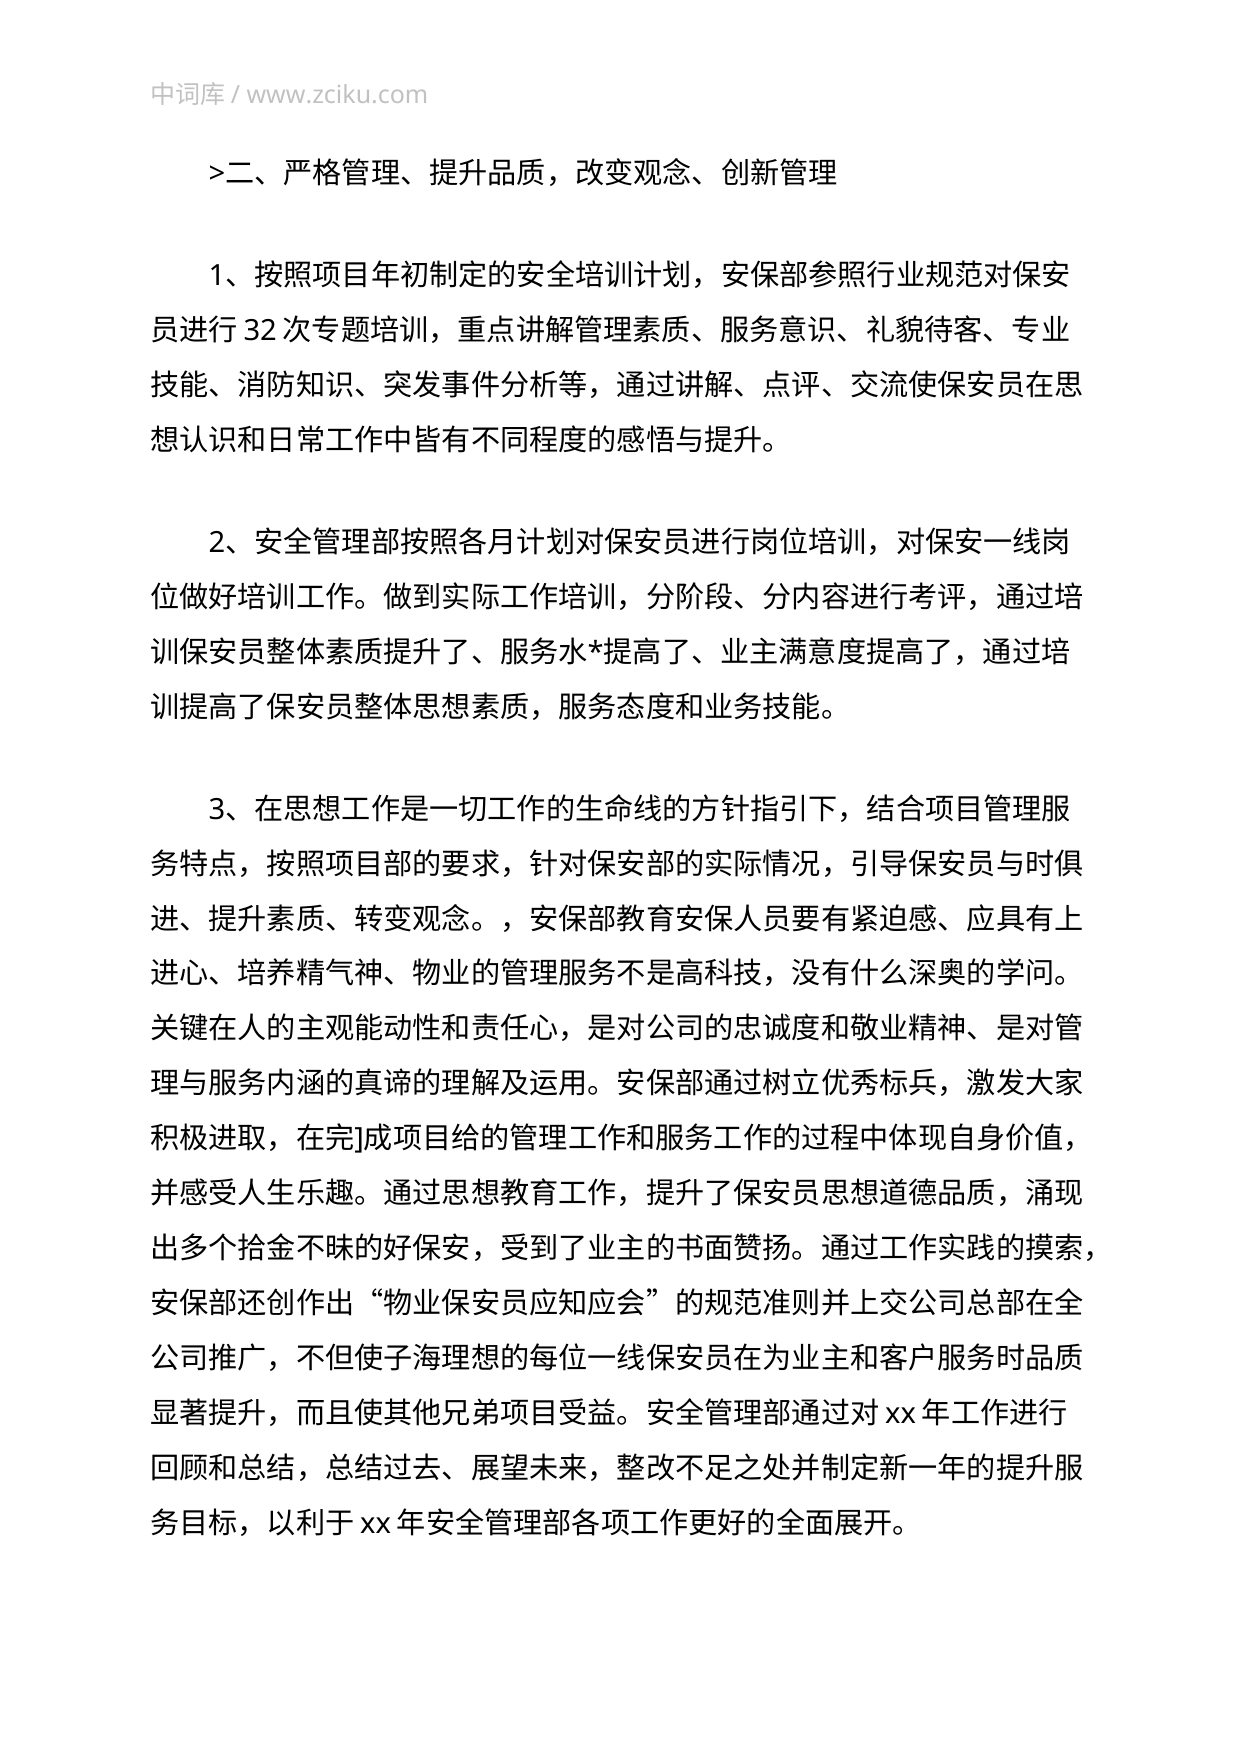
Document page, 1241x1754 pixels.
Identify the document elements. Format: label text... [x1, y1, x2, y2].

text 2、安全管理部按照各月计划对保安员进行岗位培训，对保安一线岗位做好培训工作。做到实际工作培训，分阶段、分内容进行考评，通过培训保安员整体素质提升了、服务水*提高了、业主满意度提高了，通过培训提高了保安员整体思想素质，服务态度和业务技能。 [150, 519, 1090, 726]
text 1、按照项目年初制定的安全培训计划，安保部参照行业规范对保安员进行32次专题培训，重点讲解管理素质、服务意识、礼貌待客、专业技能、消防知识、突发事件分析等，通过讲解、点评、交流使保安员在思想认识和日常工作中皆有不同程度的感悟与提升。 [150, 252, 1090, 459]
text 3、在思想工作是一切工作的生命线的方针指引下，结合项目管理服务特点，按照项目部的要求，针对保安部的实际情况，引导保安员与时俱进、提升素质、转变观念。，安保部教育安保人员要有紧迫感、应具有上进心、培养精气神、物业的管理服务不是高科技，没有什么深奥的学问。关键在人的主观能动性和责任心，是对公司的忠诚度和敬业精神、是对管理与服务内涵的真谛的理解及运用。安保部通过树立优秀标兵，激发大家积极进取，在完]成项目给的管理工作和服务工作的过程中体现自身价值，并感受人生乐趣。通过思想教育工作，提升了保安员思想道德品质，涌现出多个拾金不昧的好保安，受到了业主的书面赞扬。通过工作实践的摸索，安保部还创作出“物业保安员应知应会”的规范准则并上交公司总部在全公司推广，不但使子海理想的每位一线保安员在为业主和客户服务时品质显著提升，而且使其他兄弟项目受益。安全管理部通过对xx年工作进行回顾和总结，总结过去、展望未来，整改不足之处并制定新一年的提升服务目标，以利于xx年安全管理部各项工作更好的全面展开。 [150, 785, 1090, 1542]
text >二、严格管理、提升品质，改变观念、创新管理 [150, 150, 1090, 192]
